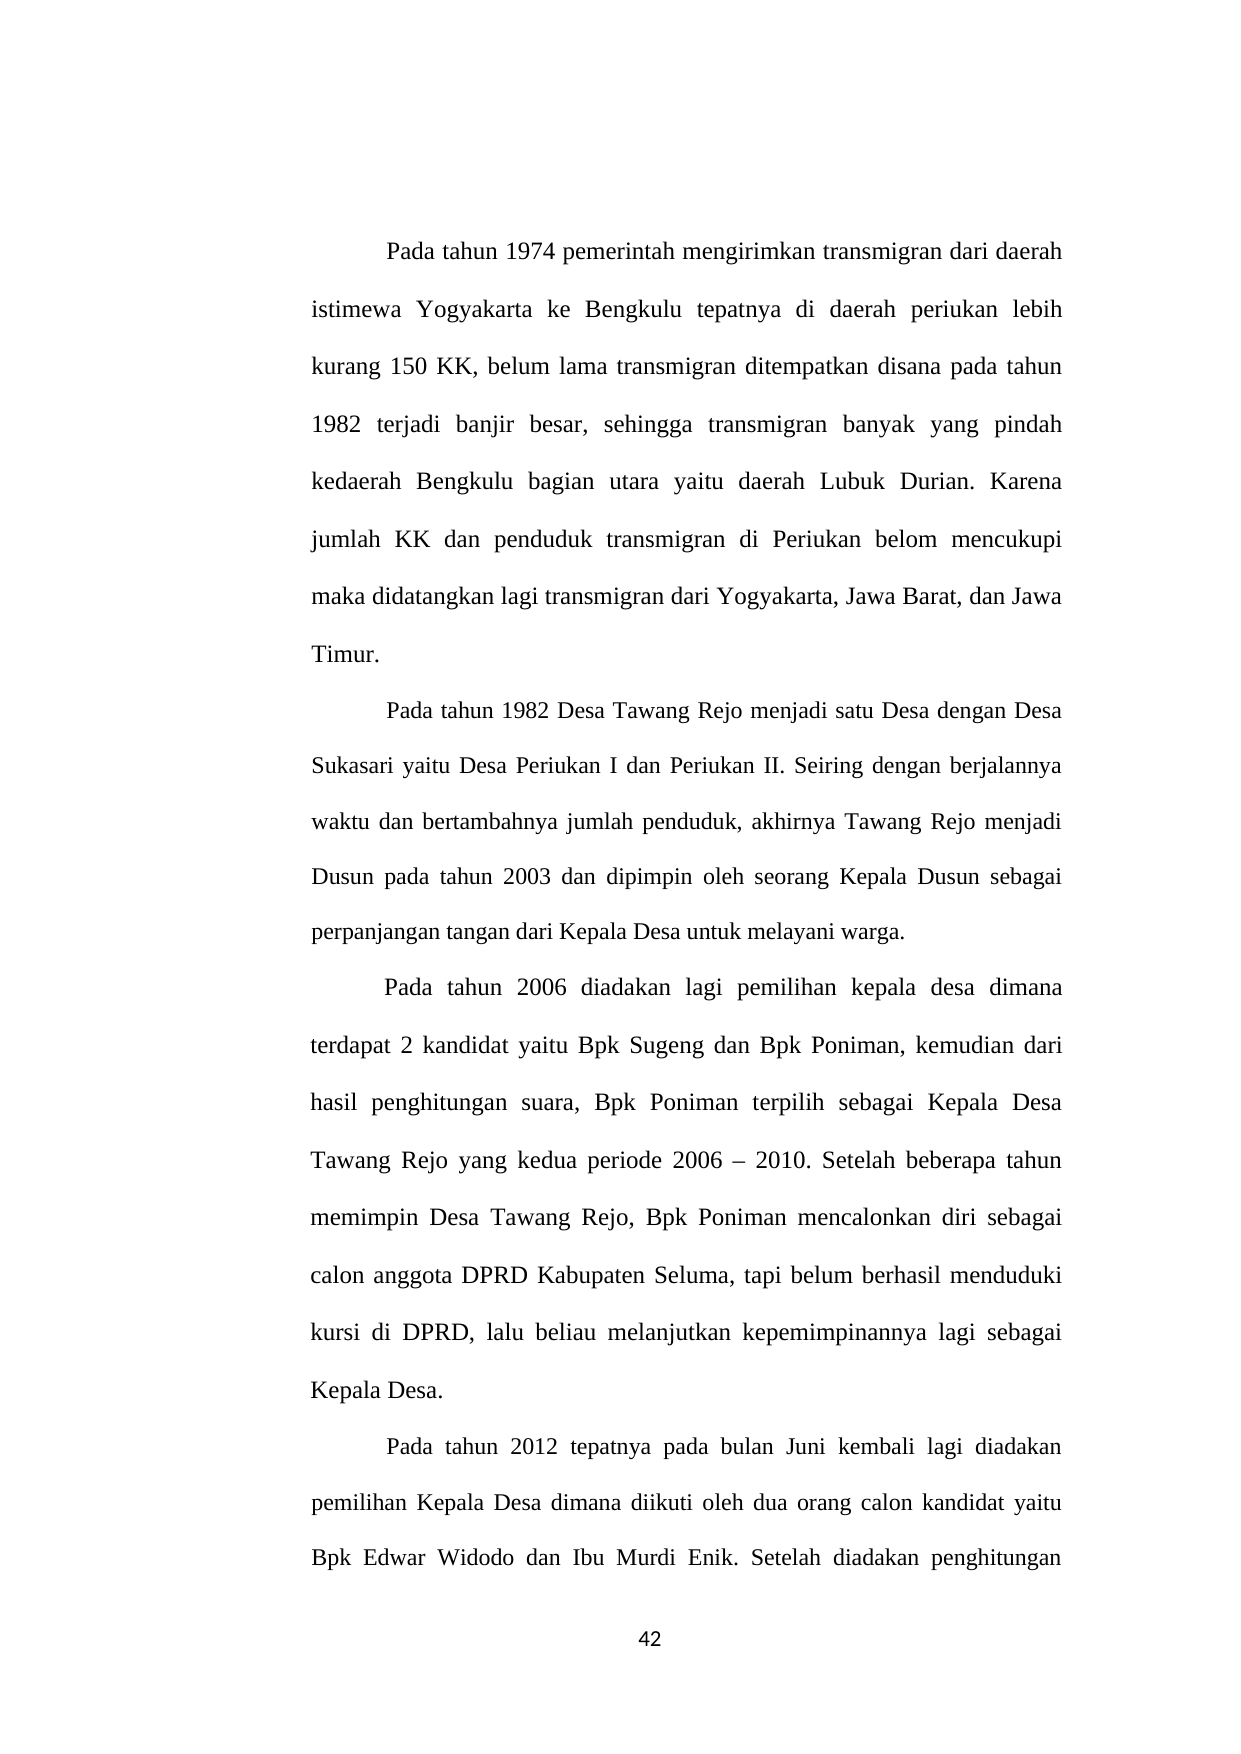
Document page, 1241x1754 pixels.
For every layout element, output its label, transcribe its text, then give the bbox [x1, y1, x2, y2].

text Pada tahun 1982 Desa Tawang Rejo menjadi satu Desa dengan Desa Sukasari yaitu Desa Periukan I dan Periukan II. Seiring dengan berjalannya waktu dan bertambahnya jumlah penduduk, akhirnya Tawang Rejo menjadi Dusun pada tahun 2003 dan dipimpin oleh seorang Kepala Dusun sebagai perpanjangan tangan dari Kepala Desa untuk melayani warga. [311, 696, 1063, 945]
text Pada tahun 2006 diadakan lagi pemilihan kepala desa dimana terdapat 2 kandidat yaitu Bpk Sugeng dan Bpk Poniman, kemudian dari hasil penghitungan suara, Bpk Poniman terpilih sebagai Kepala Desa Tawang Rejo yang kedua periode 2006 – 2010. Setelah beberapa tahun memimpin Desa Tawang Rejo, Bpk Poniman mencalonkan diri sebagai calon anggota DPRD Kabupaten Seluma, tapi belum berhasil menduduki kursi di DPRD, lalu beliau melanjutkan kepemimpinannya lagi sebagai Kepala Desa. [310, 972, 1063, 1403]
text Pada tahun 1974 pemerintah mengirimkan transmigran dari daerah istimewa Yogyakarta ke Bengkulu tepatnya di daerah periukan lebih kurang 150 KK, belum lama transmigran ditempatkan disana pada tahun 1982 terjadi banjir besar, sehingga transmigran banyak yang pindah kedaerah Bengkulu bagian utara yaitu daerah Lubuk Durian. Karena jumlah KK dan penduduk transmigran di Periukan belom mencukupi maka didatangkan lagi transmigran dari Yogyakarta, Jawa Barat, dan Jawa Timur. [311, 236, 1063, 667]
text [311, 1432, 1063, 1570]
